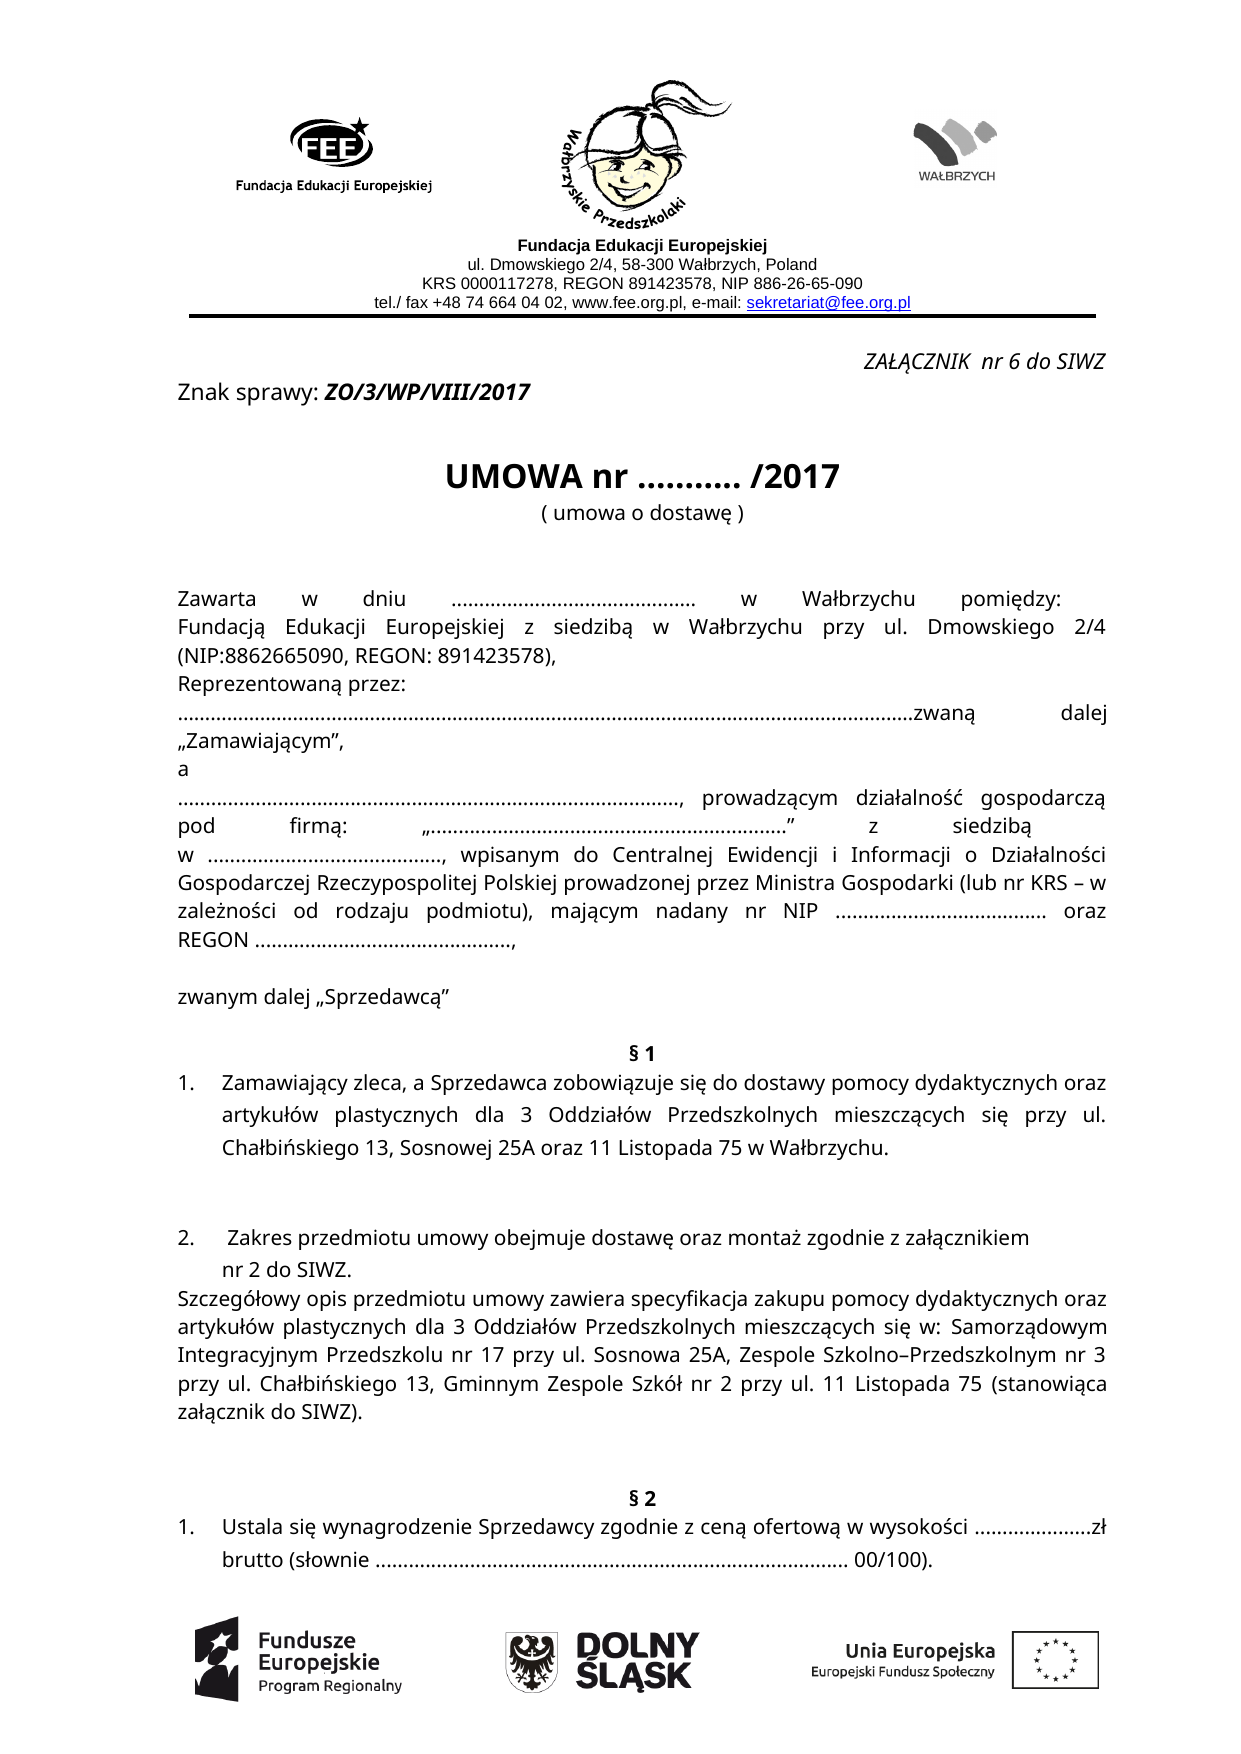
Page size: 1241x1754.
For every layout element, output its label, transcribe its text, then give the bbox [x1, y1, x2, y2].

text Szczegółowy opis przedmiotu umowy zawiera specyfikacja zakupu pomocy dydaktycznych oraz artykułów plastycznych dla 3 Oddziałów Przedszkolnych mieszczących się w: Samorządowym Integracyjnym Przedszkolu nr 17 przy ul. Sosnowa 25A, Zespole Szkolno–Przedszkolnym nr 3 przy ul. Chałbińskiego 13, Gminnym Zespole Szkół nr 2 przy ul. 11 Listopada 75 (stanowiąca załącznik do SIWZ). [177, 1284, 1107, 1426]
list Ustala się wynagrodzenie Sprzedawcy zgodnie z ceną ofertową w wysokości .....................zł brutto (słownie ..................................................................................... 00/100). [177, 1512, 1107, 1573]
text a .........................................................................................., prowadzącym działalność gospodarczą pod firmą: „................................................................” z siedzibą w .........................................., wpisanym do Centralnej Ewidencji i Informacji o Działalności Gospodarczej Rzeczypospolitej Polskiej prowadzonej przez Ministra Gospodarki (lub nr KRS – w zależności od rodzaju podmiotu), mającym nadany nr NIP ...................................... oraz REGON .............................................., [177, 754, 1107, 953]
text zwanym dalej „Sprzedawcą” [177, 953, 1107, 1010]
text nr 2 do SIWZ. [222, 1255, 1107, 1284]
picture [177, 1613, 1121, 1707]
text ( umowa o dostawę ) [177, 498, 1107, 527]
text Zawarta w dniu ............................................ w Wałbrzychu pomiędzy: Fundacją Edukacji Europejskiej z siedzibą w Wałbrzychu przy ul. Dmowskiego 2/4 (NIP:8862665090, REGON: 891423578), [177, 584, 1107, 669]
text UMOWA nr ........... /2017 [177, 453, 1107, 498]
picture [561, 80, 733, 229]
text ……………………………………………………………………………………..………………………………zwaną dalej „Zamawiającym”, [177, 698, 1107, 754]
text § 1 [177, 1039, 1107, 1068]
list Zamawiający zleca, a Sprzedawca zobowiązuje się do dostawy pomocy dydaktycznych oraz artykułów plastycznych dla 3 Oddziałów Przedszkolnych mieszczących się przy ul. Chałbińskiego 13, Sosnowej 25A oraz 11 Listopada 75 w Wałbrzychu. [177, 1068, 1107, 1161]
text ZAŁĄCZNIK nr 6 do SIWZ [177, 346, 1107, 376]
text § 2 [177, 1484, 1107, 1512]
list Zakres przedmiotu umowy obejmuje dostawę oraz montaż zgodnie z załącznikiem [177, 1223, 1107, 1251]
text Znak sprawy: ZO/3/WP/VIII/2017 [177, 376, 1107, 407]
text Reprezentowaną przez: [177, 669, 1107, 698]
